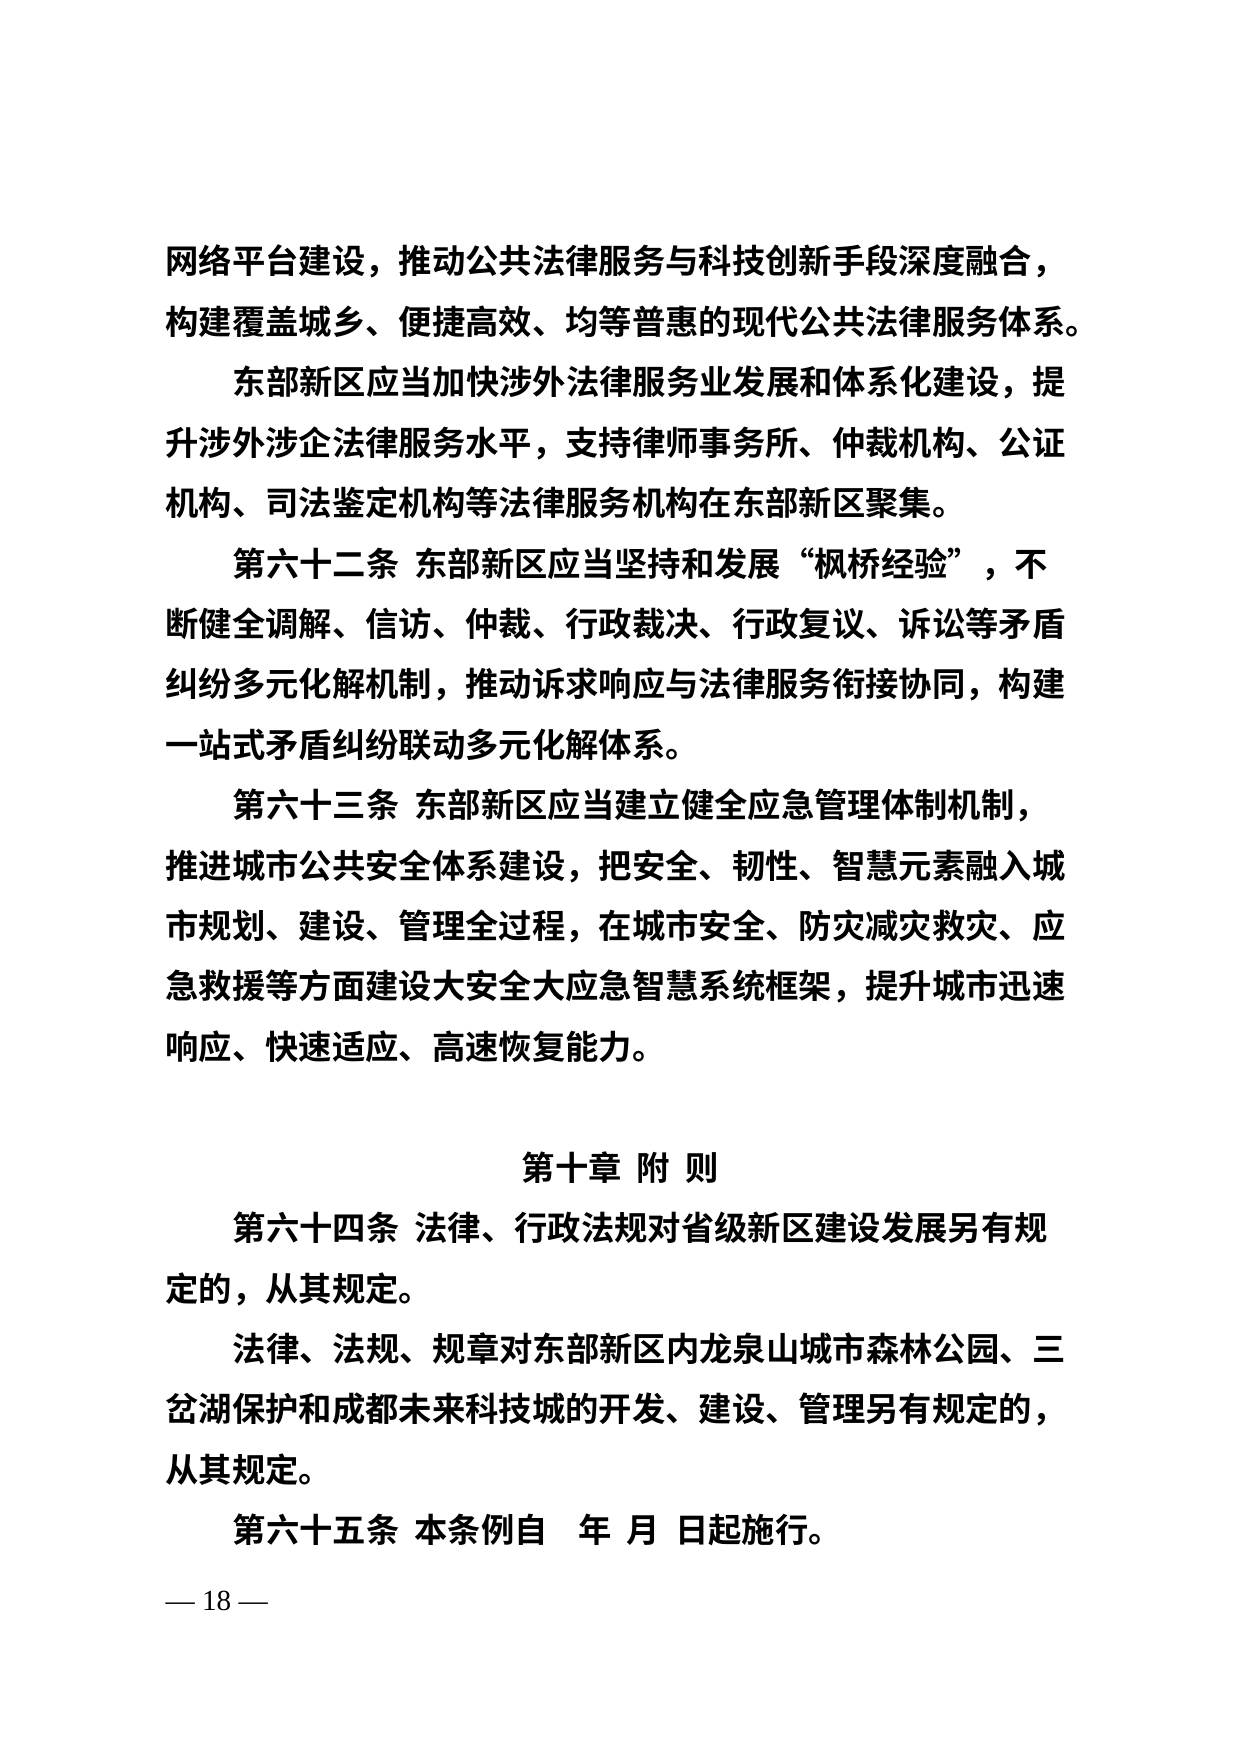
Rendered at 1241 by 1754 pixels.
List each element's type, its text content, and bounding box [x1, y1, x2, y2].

text 第六十三条 东部新区应当建立健全应急管理体制机制，推进城市公共安全体系建设，把安全、韧性、智慧元素融入城市规划、建设、管理全过程，在城市安全、防灾减灾救灾、应急救援等方面建设大安全大应急智慧系统框架，提升城市迅速响应、快速适应、高速恢复能力。 [165, 769, 1075, 1071]
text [165, 226, 1075, 346]
text 第十章 附 则 [165, 1132, 1075, 1192]
text 东部新区应当加快涉外法律服务业发展和体系化建设，提升涉外涉企法律服务水平，支持律师事务所、仲裁机构、公证机构、司法鉴定机构等法律服务机构在东部新区聚集。 [165, 346, 1075, 528]
text 第六十二条 东部新区应当坚持和发展“枫桥经验”，不断健全调解、信访、仲裁、行政裁决、行政复议、诉讼等矛盾纠纷多元化解机制，推动诉求响应与法律服务衔接协同，构建一站式矛盾纠纷联动多元化解体系。 [165, 528, 1075, 769]
text 第六十五条 本条例自 年 月 日起施行。 [165, 1494, 1075, 1555]
text 法律、法规、规章对东部新区内龙泉山城市森林公园、三岔湖保护和成都未来科技城的开发、建设、管理另有规定的，从其规定。 [165, 1313, 1075, 1494]
text 第六十四条 法律、行政法规对省级新区建设发展另有规定的，从其规定。 [165, 1192, 1075, 1313]
